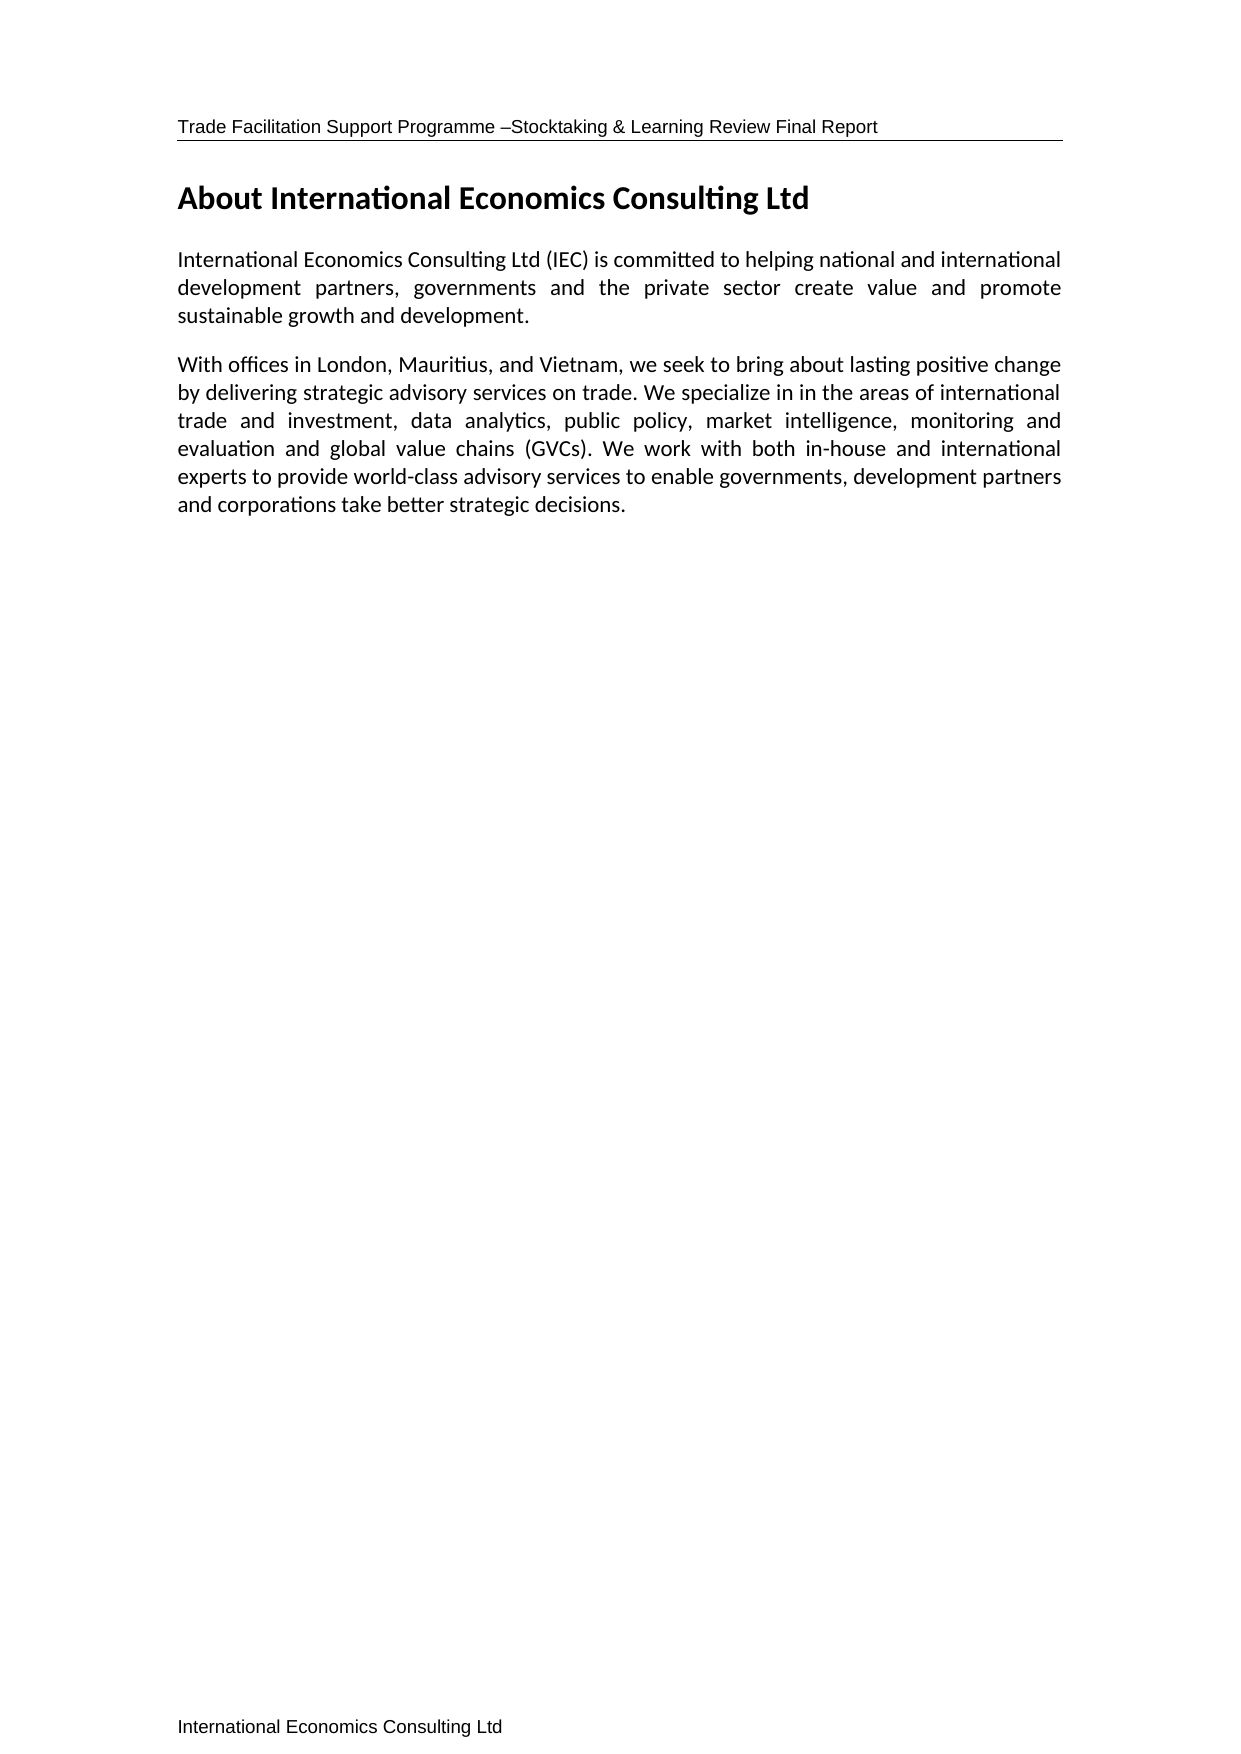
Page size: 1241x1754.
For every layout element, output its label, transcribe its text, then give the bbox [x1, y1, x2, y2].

text About International Economics Consulting Ltd [177, 177, 1063, 218]
text International Economics Consulting Ltd (IEC) is committed to helping national and international development partners, governments and the private sector create value and promote sustainable growth and development. [177, 245, 1063, 329]
text With offices in London, Mauritius, and Vietnam, we seek to bring about lasting positive change by delivering strategic advisory services on trade. We specialize in in the areas of international trade and investment, data analytics, public policy, market intelligence, monitoring and evaluation and global value chains (GVCs). We work with both in-house and international experts to provide world-class advisory services to enable governments, development partners and corporations take better strategic decisions. [177, 350, 1063, 518]
